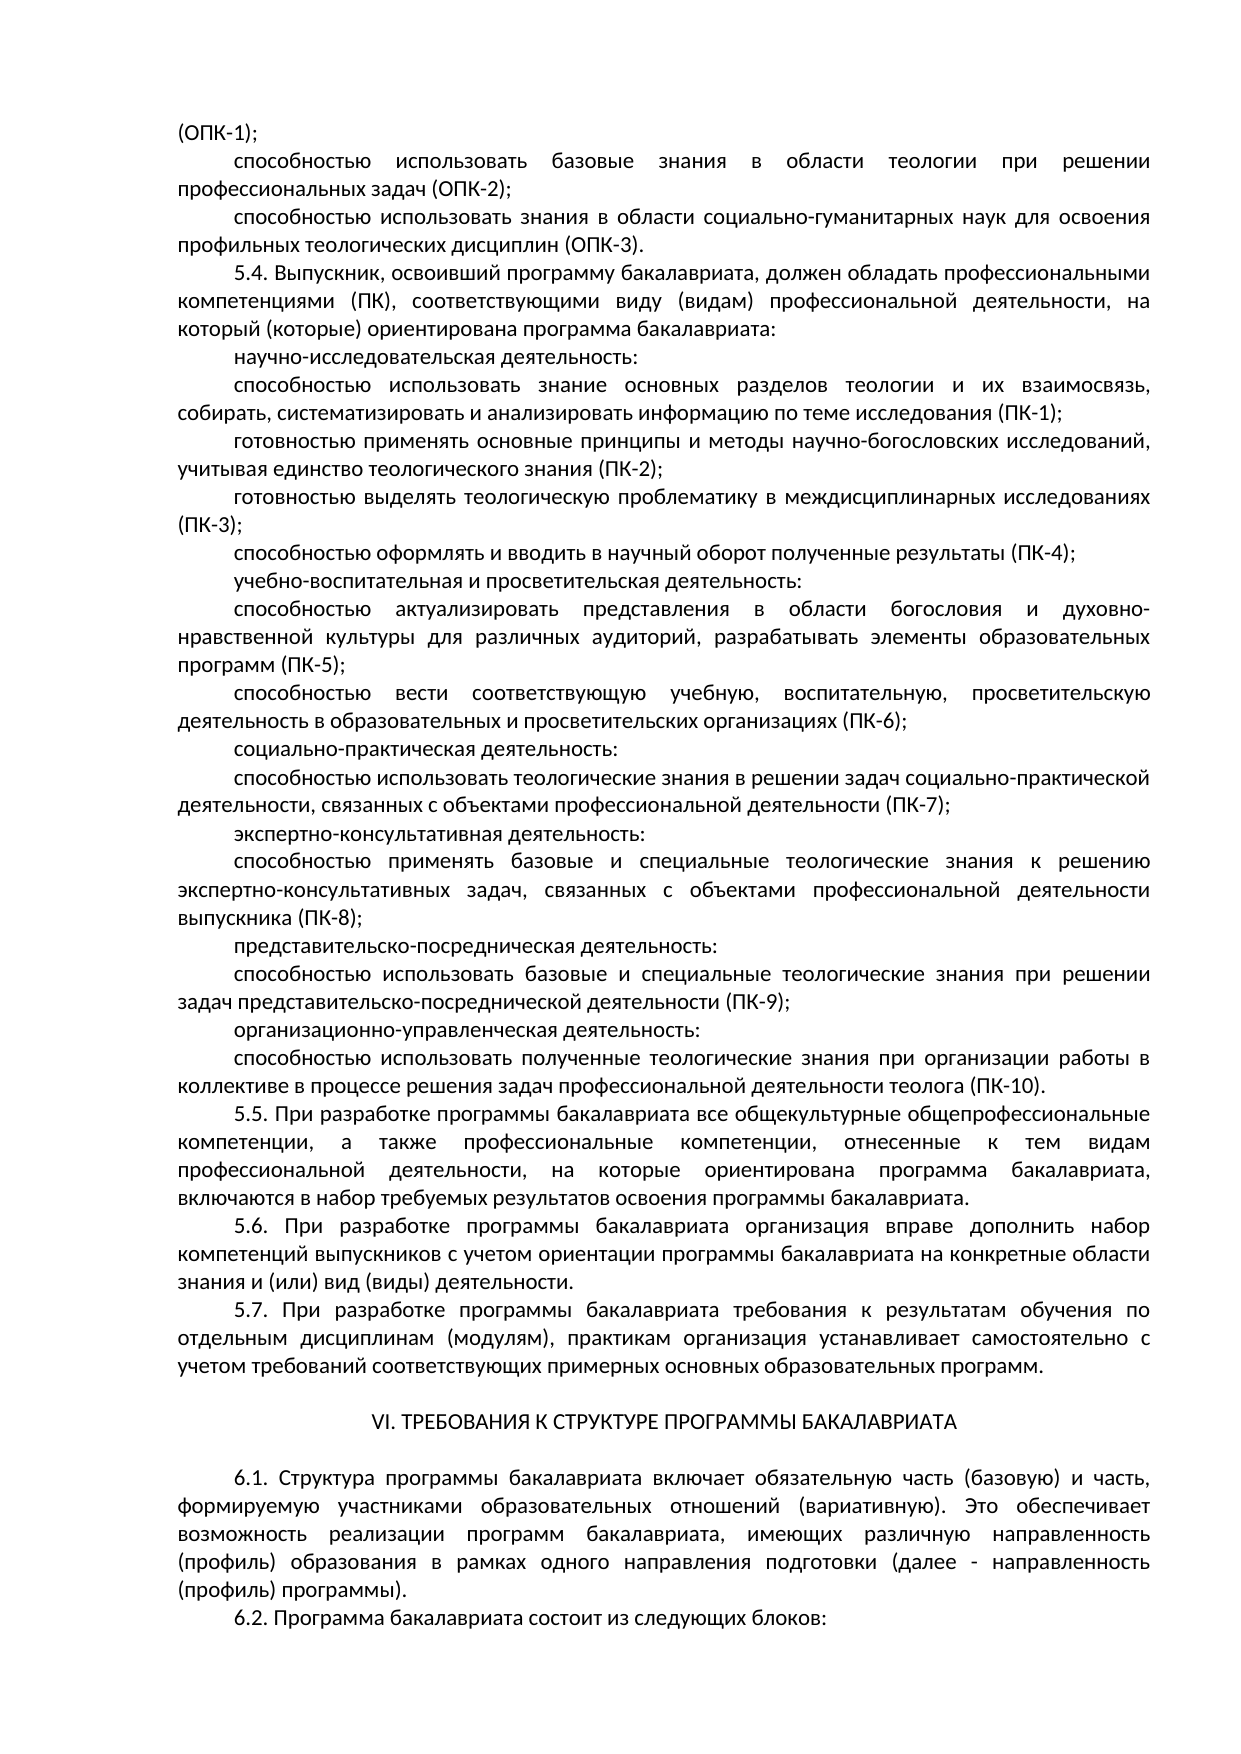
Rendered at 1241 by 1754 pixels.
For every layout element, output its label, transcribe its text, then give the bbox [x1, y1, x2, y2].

text готовностью применять основные принципы и методы научно-богословских исследований, учитывая единство теологического знания (ПК-2); [177, 426, 1152, 482]
text способностью вести соответствующую учебную, воспитательную, просветительскую деятельность в образовательных и просветительских организациях (ПК-6); [177, 678, 1152, 734]
text способностью оформлять и вводить в научный оборот полученные результаты (ПК-4); [177, 538, 1152, 566]
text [177, 118, 1152, 146]
text VI. ТРЕБОВАНИЯ К СТРУКТУРЕ ПРОГРАММЫ БАКАЛАВРИАТА [177, 1407, 1152, 1435]
text учебно-воспитательная и просветительская деятельность: [177, 566, 1152, 594]
text 5.5. При разработке программы бакалавриата все общекультурные общепрофессиональные компетенции, а также профессиональные компетенции, отнесенные к тем видам профессиональной деятельности, на которые ориентирована программа бакалавриата, включаются в набор требуемых результатов освоения программы бакалавриата. [177, 1099, 1152, 1211]
text способностью применять базовые и специальные теологические знания к решению экспертно-консультативных задач, связанных с объектами профессиональной деятельности выпускника (ПК-8); [177, 847, 1152, 931]
text 5.7. При разработке программы бакалавриата требования к результатам обучения по отдельным дисциплинам (модулям), практикам организация устанавливает самостоятельно с учетом требований соответствующих примерных основных образовательных программ. [177, 1295, 1152, 1379]
text 5.4. Выпускник, освоивший программу бакалавриата, должен обладать профессиональными компетенциями (ПК), соответствующими виду (видам) профессиональной деятельности, на который (которые) ориентирована программа бакалавриата: [177, 258, 1152, 342]
text социально-практическая деятельность: [177, 734, 1152, 763]
text способностью актуализировать представления в области богословия и духовно-нравственной культуры для различных аудиторий, разрабатывать элементы образовательных программ (ПК-5); [177, 594, 1152, 678]
text научно-исследовательская деятельность: [177, 342, 1152, 370]
text 5.6. При разработке программы бакалавриата организация вправе дополнить набор компетенций выпускников с учетом ориентации программы бакалавриата на конкретные области знания и (или) вид (виды) деятельности. [177, 1211, 1152, 1295]
text готовностью выделять теологическую проблематику в междисциплинарных исследованиях (ПК-3); [177, 482, 1152, 538]
text способностью использовать полученные теологические знания при организации работы в коллективе в процессе решения задач профессиональной деятельности теолога (ПК-10). [177, 1043, 1152, 1099]
text экспертно-консультативная деятельность: [177, 819, 1152, 847]
text способностью использовать знание основных разделов теологии и их взаимосвязь, собирать, систематизировать и анализировать информацию по теме исследования (ПК-1); [177, 370, 1152, 426]
text способностью использовать базовые и специальные теологические знания при решении задач представительско-посреднической деятельности (ПК-9); [177, 959, 1152, 1015]
text способностью использовать базовые знания в области теологии при решении профессиональных задач (ОПК-2); [177, 146, 1152, 202]
text способностью использовать знания в области социально-гуманитарных наук для освоения профильных теологических дисциплин (ОПК-3). [177, 202, 1152, 258]
text организационно-управленческая деятельность: [177, 1015, 1152, 1043]
text способностью использовать теологические знания в решении задач социально-практической деятельности, связанных с объектами профессиональной деятельности (ПК-7); [177, 763, 1152, 819]
text представительско-посредническая деятельность: [177, 931, 1152, 959]
text 6.2. Программа бакалавриата состоит из следующих блоков: [177, 1603, 1152, 1631]
text 6.1. Структура программы бакалавриата включает обязательную часть (базовую) и часть, формируемую участниками образовательных отношений (вариативную). Это обеспечивает возможность реализации программ бакалавриата, имеющих различную направленность (профиль) образования в рамках одного направления подготовки (далее - направленность (профиль) программы). [177, 1463, 1152, 1603]
